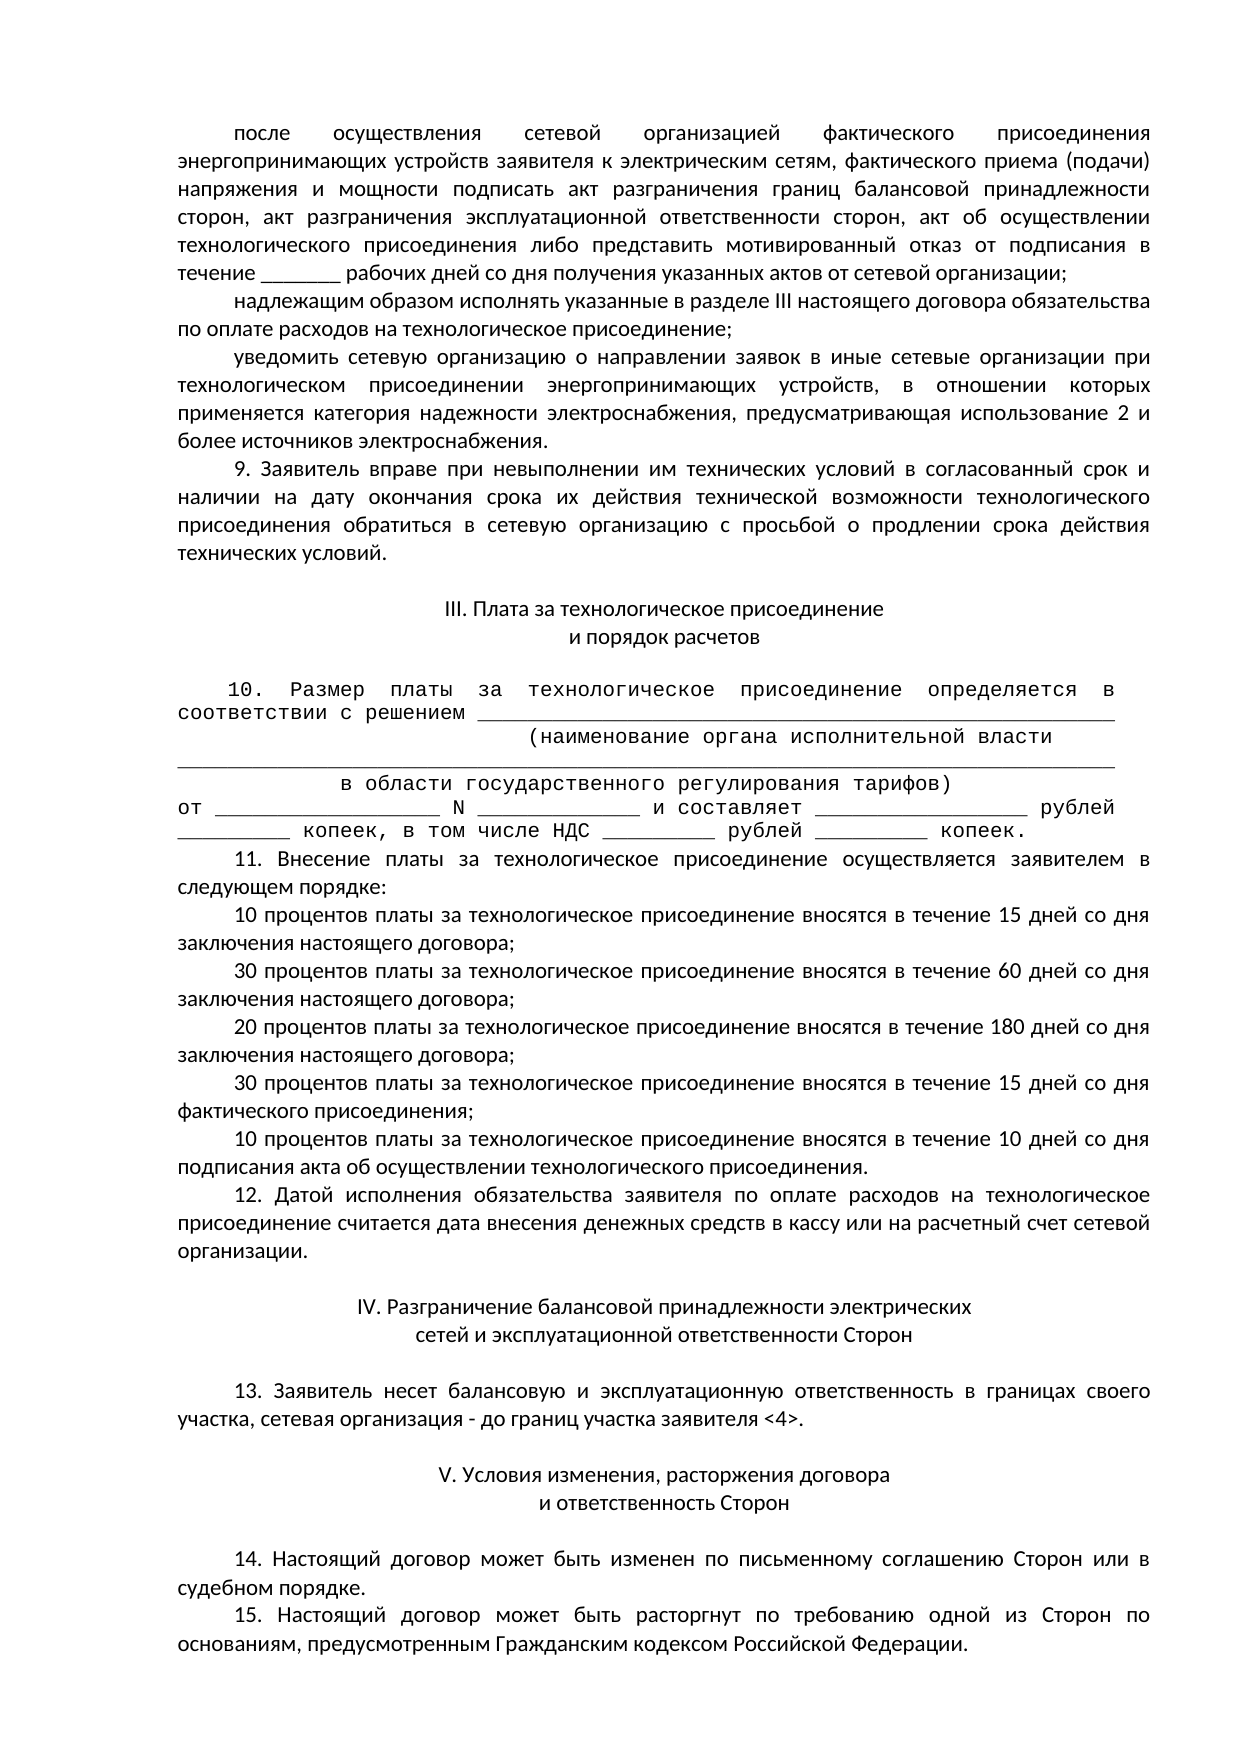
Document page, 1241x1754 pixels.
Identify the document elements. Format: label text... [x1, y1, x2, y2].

text и порядок расчетов [177, 622, 1152, 651]
text 9. Заявитель вправе при невыполнении им технических условий в согласованный срок и наличии на дату окончания срока их действия технической возможности технологического присоединения обратиться в сетевую организацию с просьбой о продлении срока действия технических условий. [177, 454, 1152, 566]
text V. Условия изменения, расторжения договора [177, 1461, 1152, 1488]
text и ответственность Сторон [177, 1488, 1152, 1517]
text уведомить сетевую организацию о направлении заявок в иные сетевые организации при технологическом присоединении энергопринимающих устройств, в отношении которых применяется категория надежности электроснабжения, предусматривающая использование 2 и более источников электроснабжения. [177, 342, 1152, 454]
text (наименование органа исполнительной власти [177, 726, 1152, 749]
text после осуществления сетевой организацией фактического присоединения энергопринимающих устройств заявителя к электрическим сетям, фактического приема (подачи) напряжения и мощности подписать акт разграничения границ балансовой принадлежности сторон, акт разграничения эксплуатационной ответственности сторон, акт об осуществлении технологического присоединения либо представить мотивированный отказ от подписания в течение _______ рабочих дней со дня получения указанных актов от сетевой организации; [177, 118, 1152, 286]
text 30 процентов платы за технологическое присоединение вносятся в течение 60 дней со дня заключения настоящего договора; [177, 956, 1152, 1012]
text в области государственного регулирования тарифов) [177, 773, 1152, 797]
text от __________________ N _____________ и составляет _________________ рублей [177, 797, 1152, 820]
text надлежащим образом исполнять указанные в разделе III настоящего договора обязательства по оплате расходов на технологическое присоединение; [177, 286, 1152, 342]
text _________ копеек, в том числе НДС _________ рублей _________ копеек. [177, 820, 1152, 844]
text ___________________________________________________________________________ [177, 749, 1152, 773]
text 20 процентов платы за технологическое присоединение вносятся в течение 180 дней со дня заключения настоящего договора; [177, 1012, 1152, 1068]
text IV. Разграничение балансовой принадлежности электрических [177, 1292, 1152, 1320]
text соответствии с решением ___________________________________________________ [177, 702, 1152, 726]
text 30 процентов платы за технологическое присоединение вносятся в течение 15 дней со дня фактического присоединения; [177, 1068, 1152, 1124]
text 15. Настоящий договор может быть расторгнут по требованию одной из Сторон по основаниям, предусмотренным Гражданским кодексом Российской Федерации. [177, 1601, 1152, 1657]
text 14. Настоящий договор может быть изменен по письменному соглашению Сторон или в судебном порядке. [177, 1544, 1152, 1601]
text III. Плата за технологическое присоединение [177, 594, 1152, 622]
text 10 процентов платы за технологическое присоединение вносятся в течение 10 дней со дня подписания акта об осуществлении технологического присоединения. [177, 1124, 1152, 1180]
text 10 процентов платы за технологическое присоединение вносятся в течение 15 дней со дня заключения настоящего договора; [177, 900, 1152, 956]
text 13. Заявитель несет балансовую и эксплуатационную ответственность в границах своего участка, сетевая организация - до границ участка заявителя <4>. [177, 1376, 1152, 1432]
text 11. Внесение платы за технологическое присоединение осуществляется заявителем в следующем порядке: [177, 844, 1152, 900]
text сетей и эксплуатационной ответственности Сторон [177, 1320, 1152, 1348]
text 12. Датой исполнения обязательства заявителя по оплате расходов на технологическое присоединение считается дата внесения денежных средств в кассу или на расчетный счет сетевой организации. [177, 1180, 1152, 1264]
text 10. Размер платы за технологическое присоединение определяется в [177, 678, 1152, 702]
